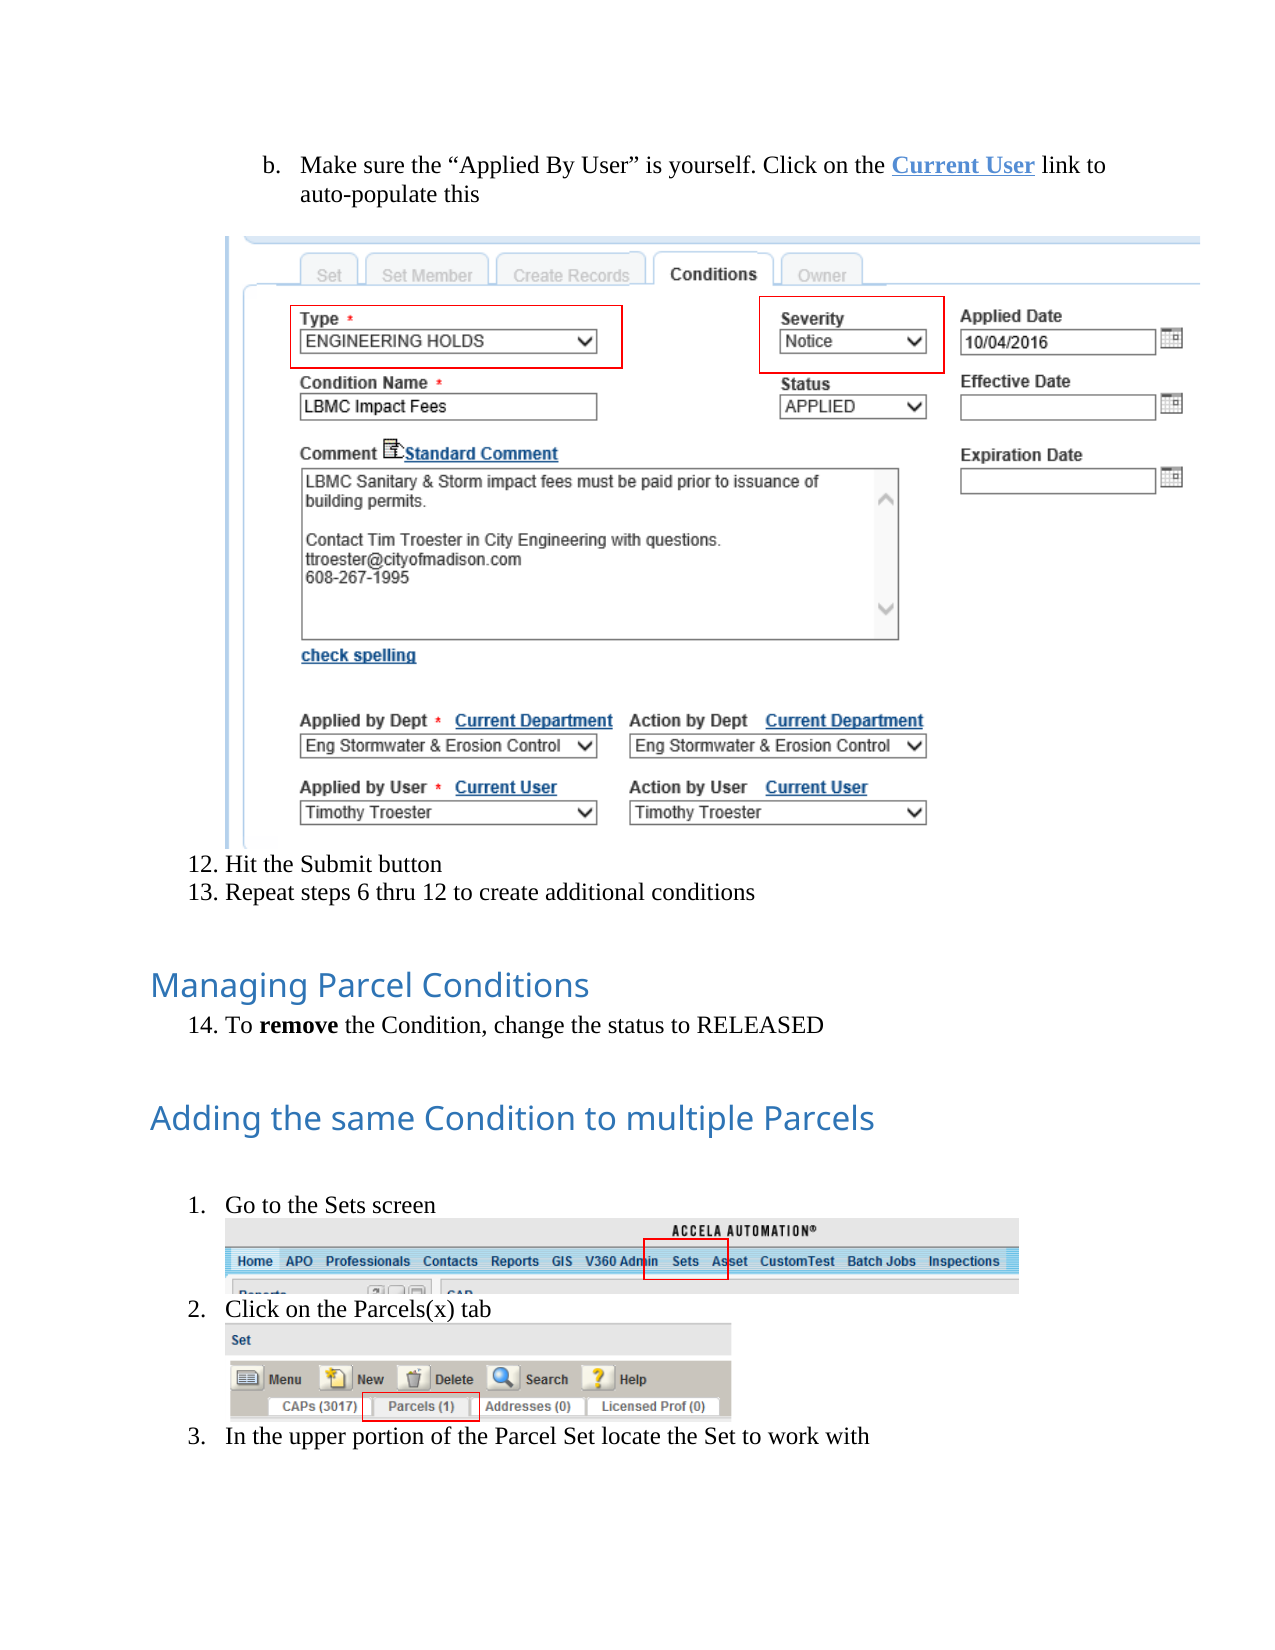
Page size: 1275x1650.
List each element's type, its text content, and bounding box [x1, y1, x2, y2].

list Click on the Parcels(x) tab [187, 1294, 1125, 1323]
list Go to the Sets screen [187, 1190, 1125, 1219]
picture [225, 236, 1200, 849]
list To remove the Condition, change the status to RELEASED [187, 1010, 1125, 1039]
subtitle Managing Parcel Conditions [150, 961, 1125, 1007]
subtitle Adding the same Condition to multiple Parcels [150, 1094, 1125, 1140]
list Repeat steps 6 thru 12 to create additional conditions [187, 877, 1125, 906]
picture [225, 1218, 1019, 1294]
picture [225, 1322, 732, 1422]
list Hit the Submit button [187, 849, 1125, 877]
list Make sure the “Applied By User” is yourself. Click on the Current User link to auto-populate this [262, 150, 1125, 207]
list In the upper portion of the Parcel Set locate the Set to work with [187, 1421, 1125, 1450]
picture [363, 1393, 479, 1420]
